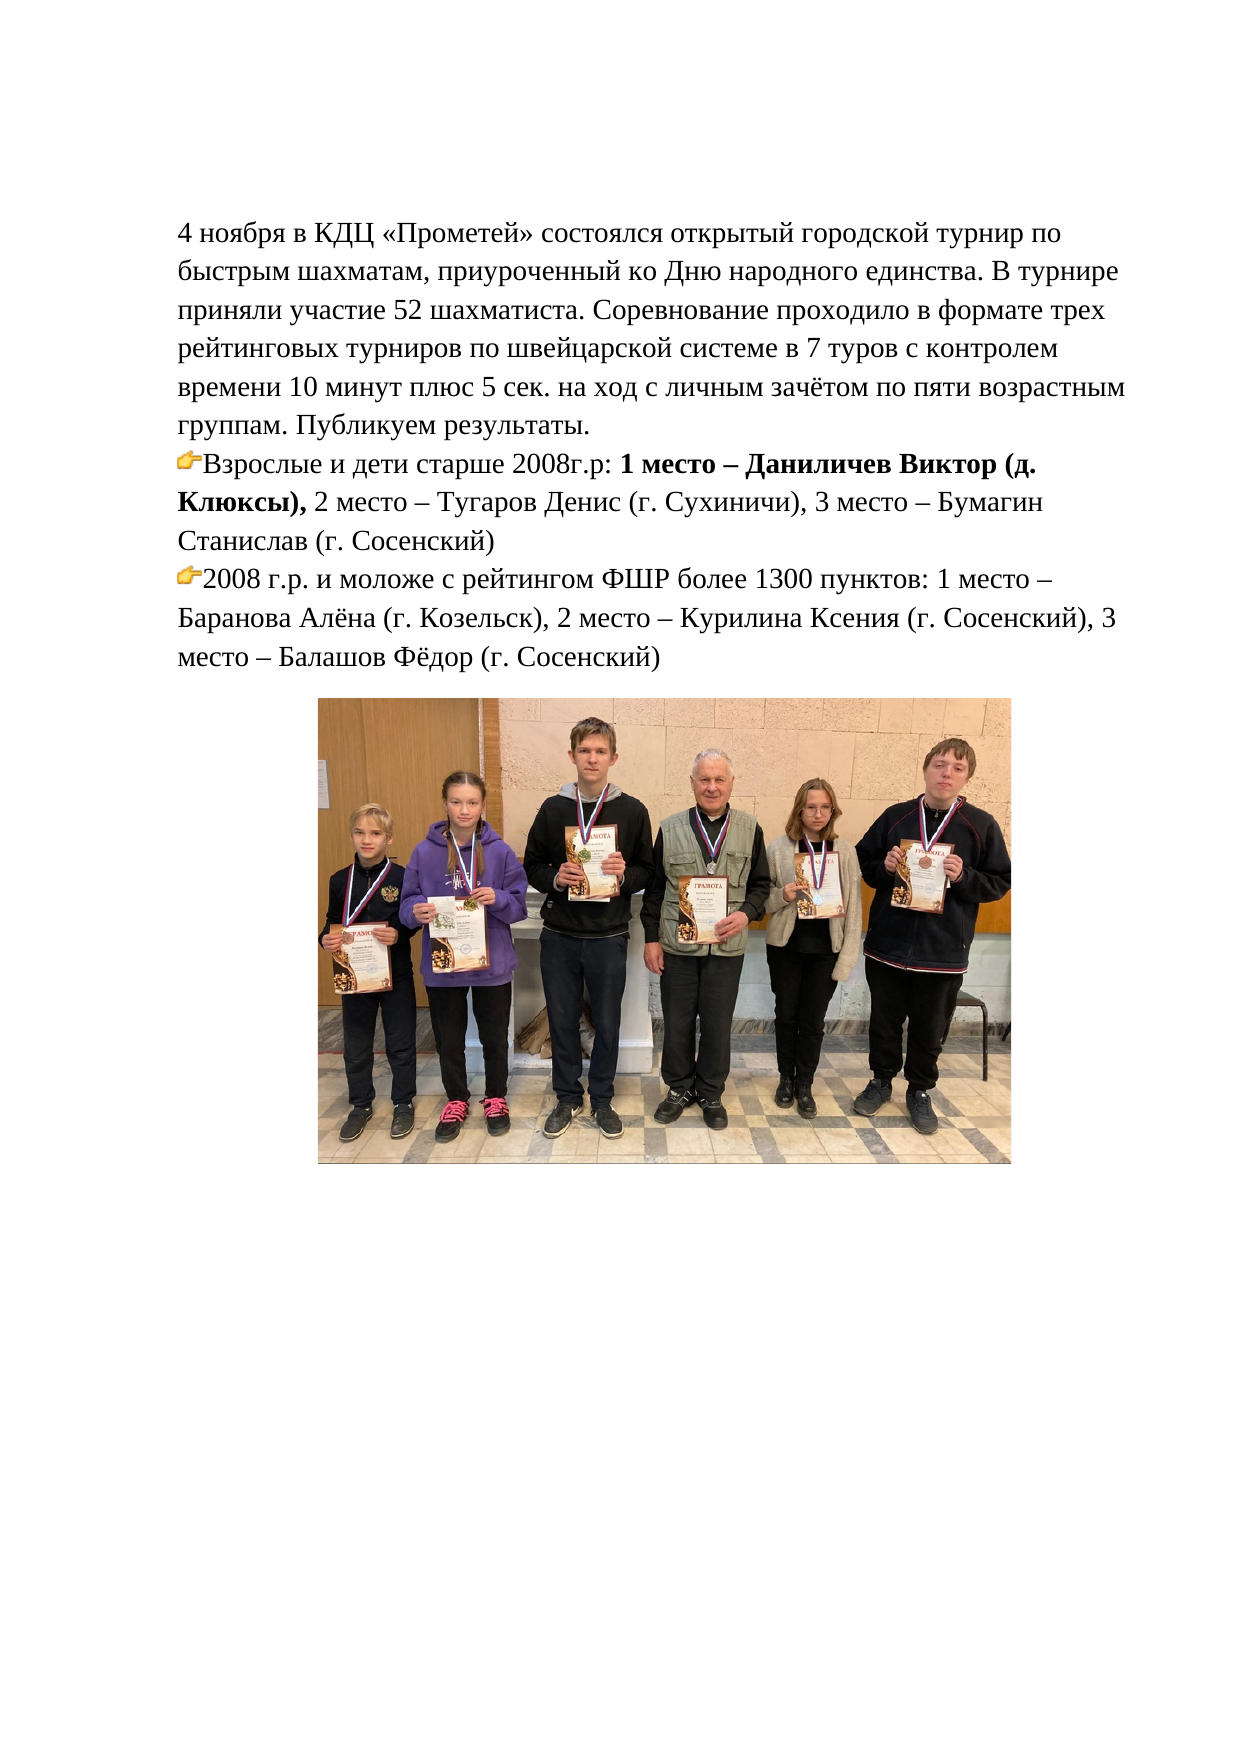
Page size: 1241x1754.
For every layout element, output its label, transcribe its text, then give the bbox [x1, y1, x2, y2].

picture [177, 563, 202, 589]
picture [177, 448, 202, 474]
text 4 ноября в КДЦ «Прометей» состоялся открытый городской турнир по быстрым шахматам, приуроченный ко Дню народного единства. В турнире приняли участие 52 шахматиста. Соревнование проходило в формате трех рейтинговых турниров по швейцарской системе в 7 туров с контролем времени 10 минут плюс 5 сек. на ход с личным зачётом по пяти возрастным группам. Публикуем результаты. Взрослые и дети старше 2008г.р: 1 место – Даниличев Виктор (д. Клюксы), 2 место – Тугаров Денис (г. Сухиничи), 3 место – Бумагин Станислав (г. Сосенский) 2008 г.р. и моложе с рейтингом ФШР более 1300 пунктов: 1 место – Баранова Алёна (г. Козельск), 2 место – Курилина Ксения (г. Сосенский), 3 место – Балашов Фёдор (г. Сосенский) [177, 215, 1152, 672]
picture [317, 698, 1012, 1164]
